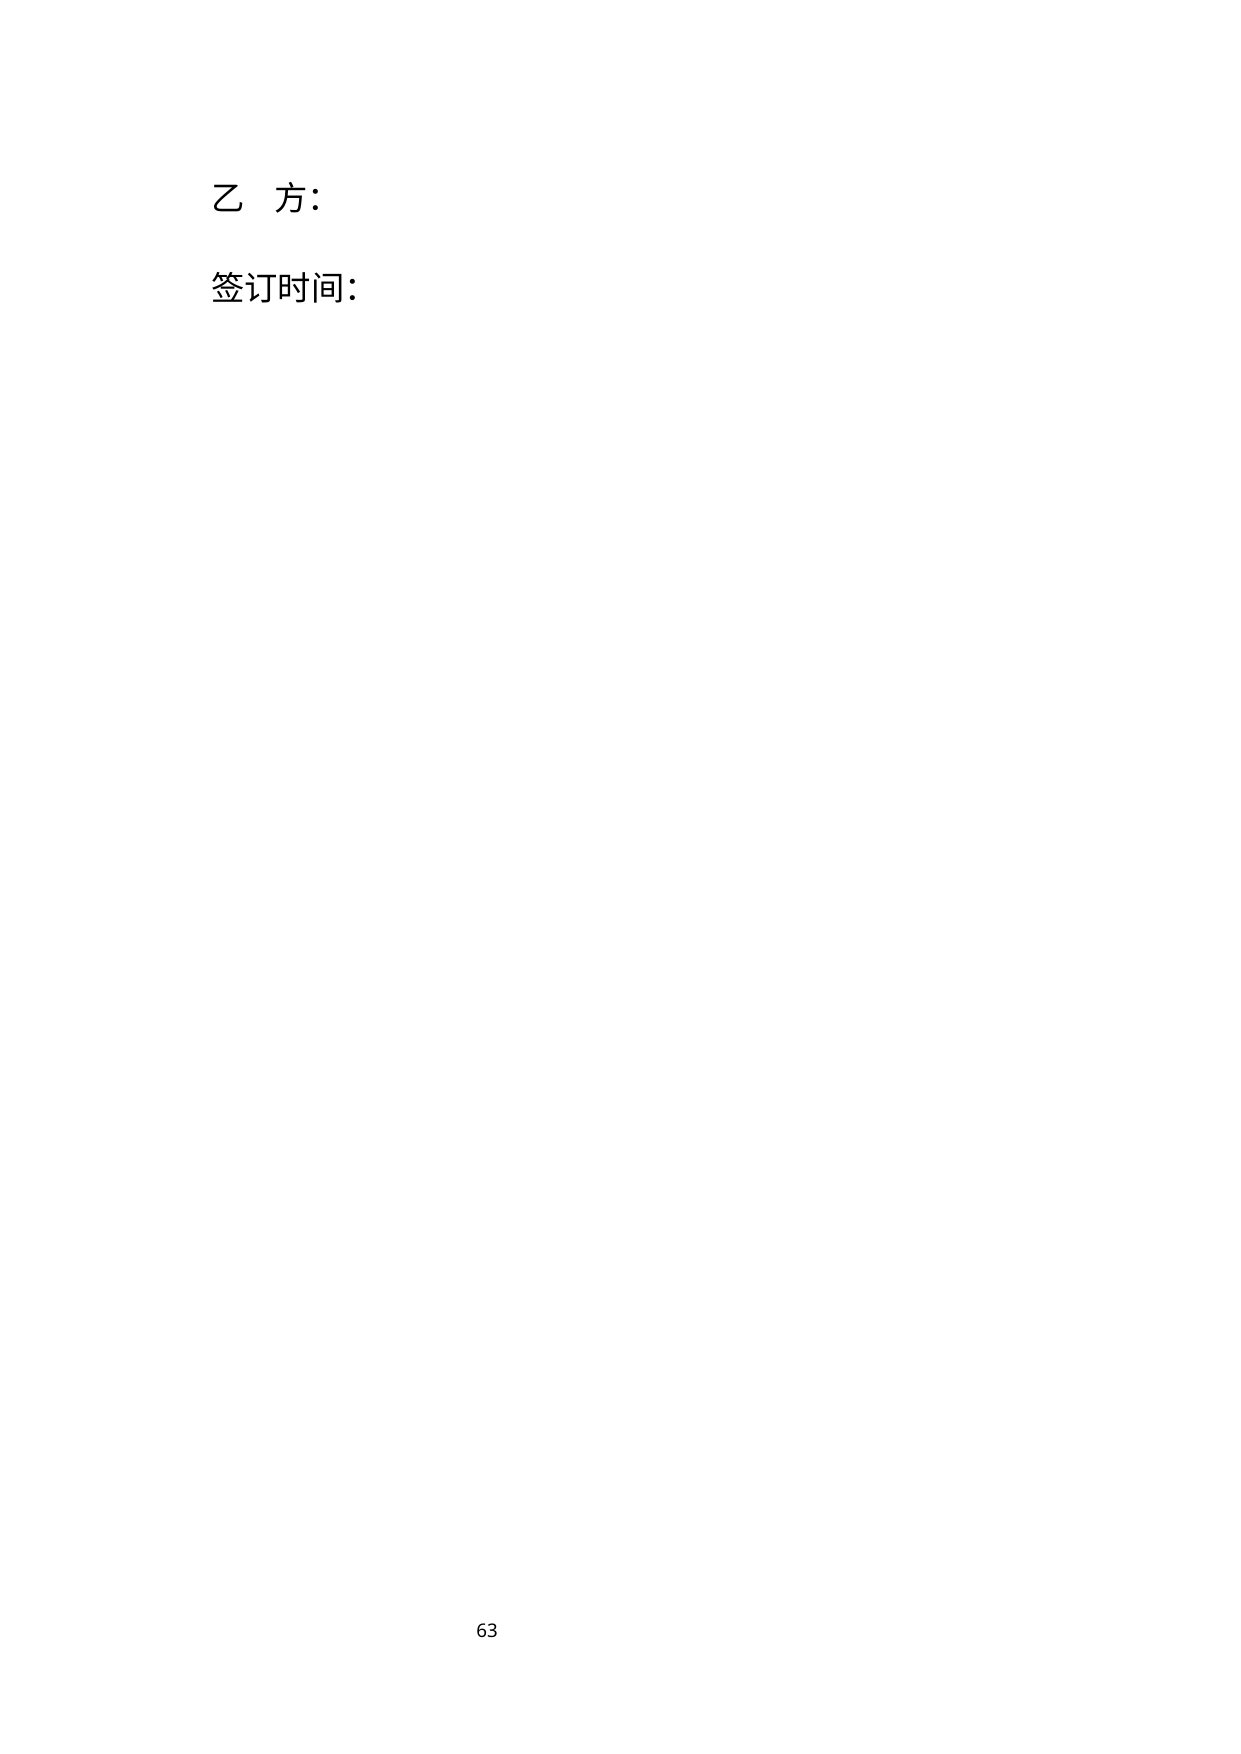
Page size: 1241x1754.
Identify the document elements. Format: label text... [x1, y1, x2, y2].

text 签订时间： [211, 253, 1086, 319]
text 乙 方： [211, 162, 1086, 229]
